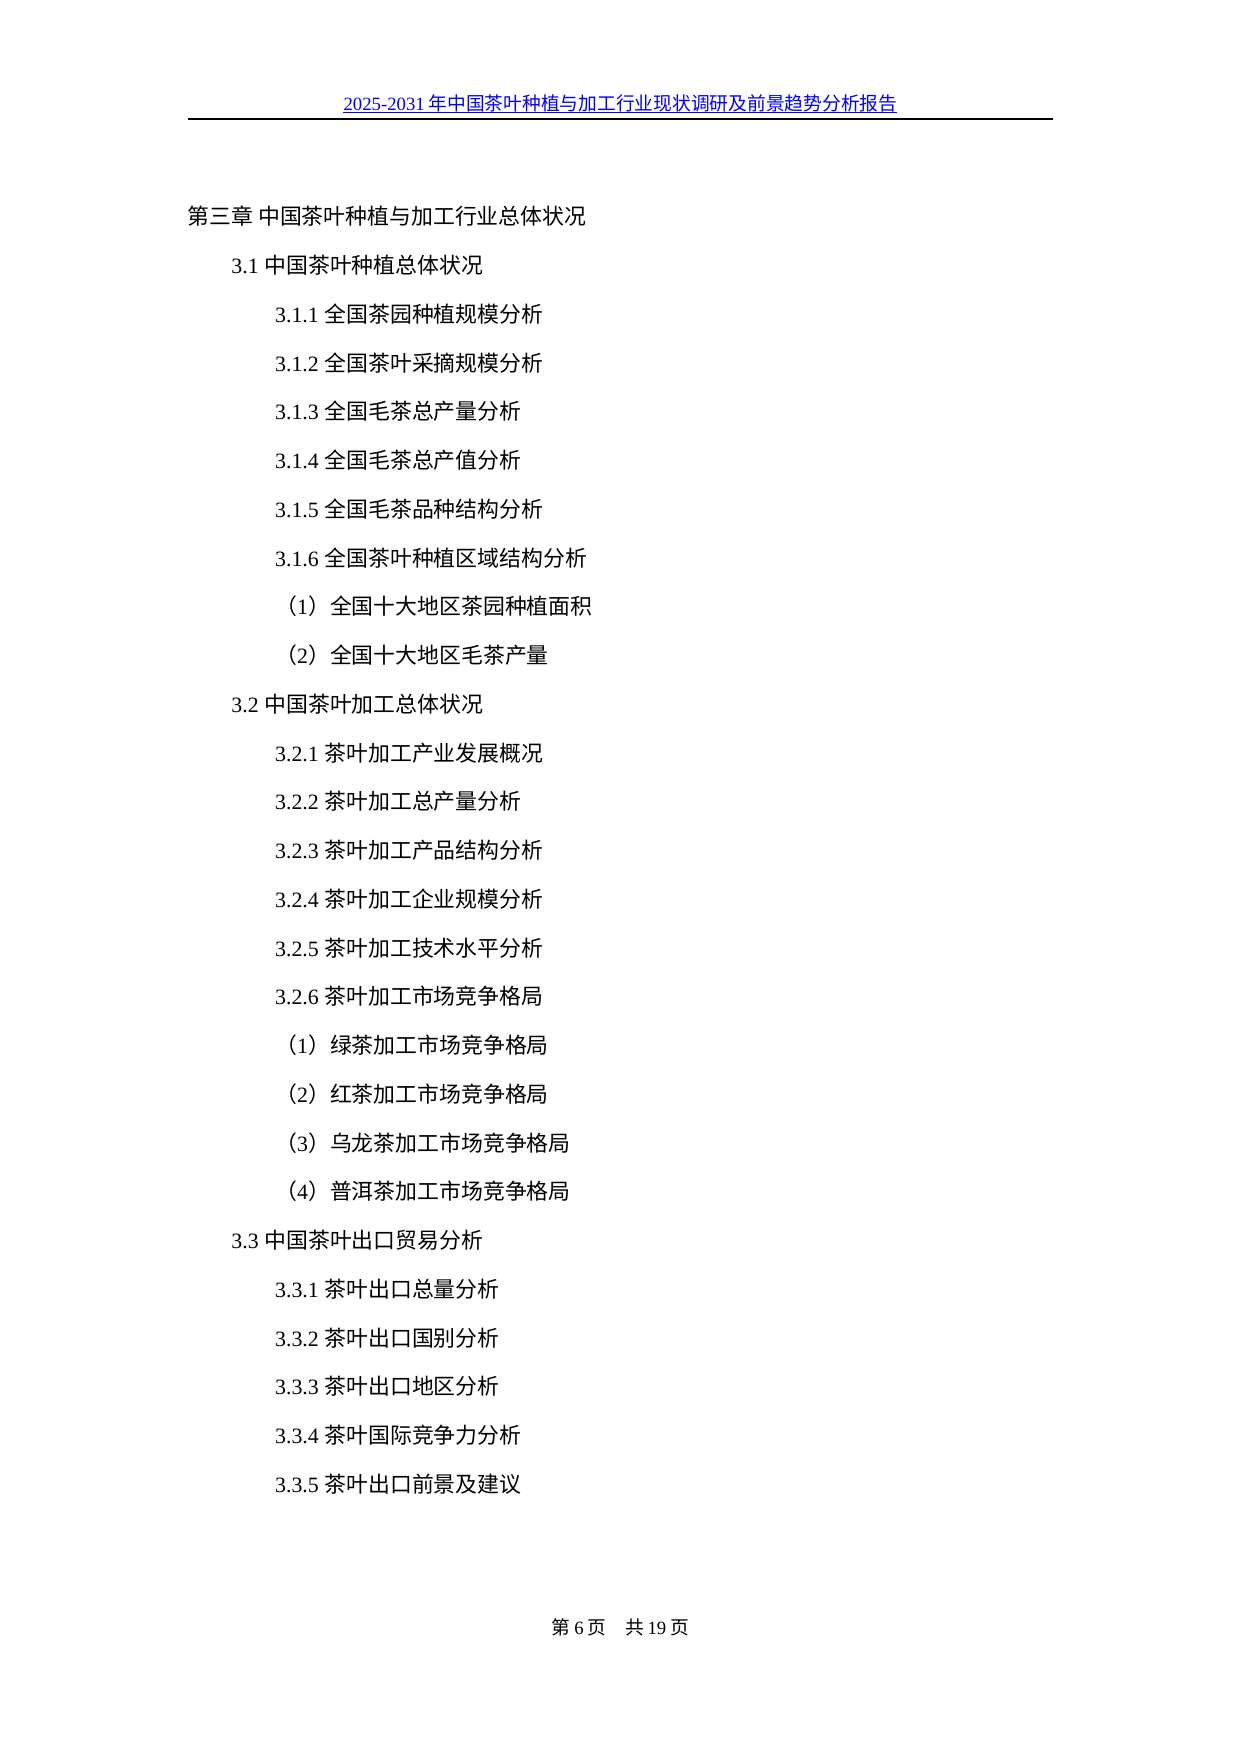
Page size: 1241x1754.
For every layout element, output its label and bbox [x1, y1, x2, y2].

text [187, 150, 1053, 1499]
